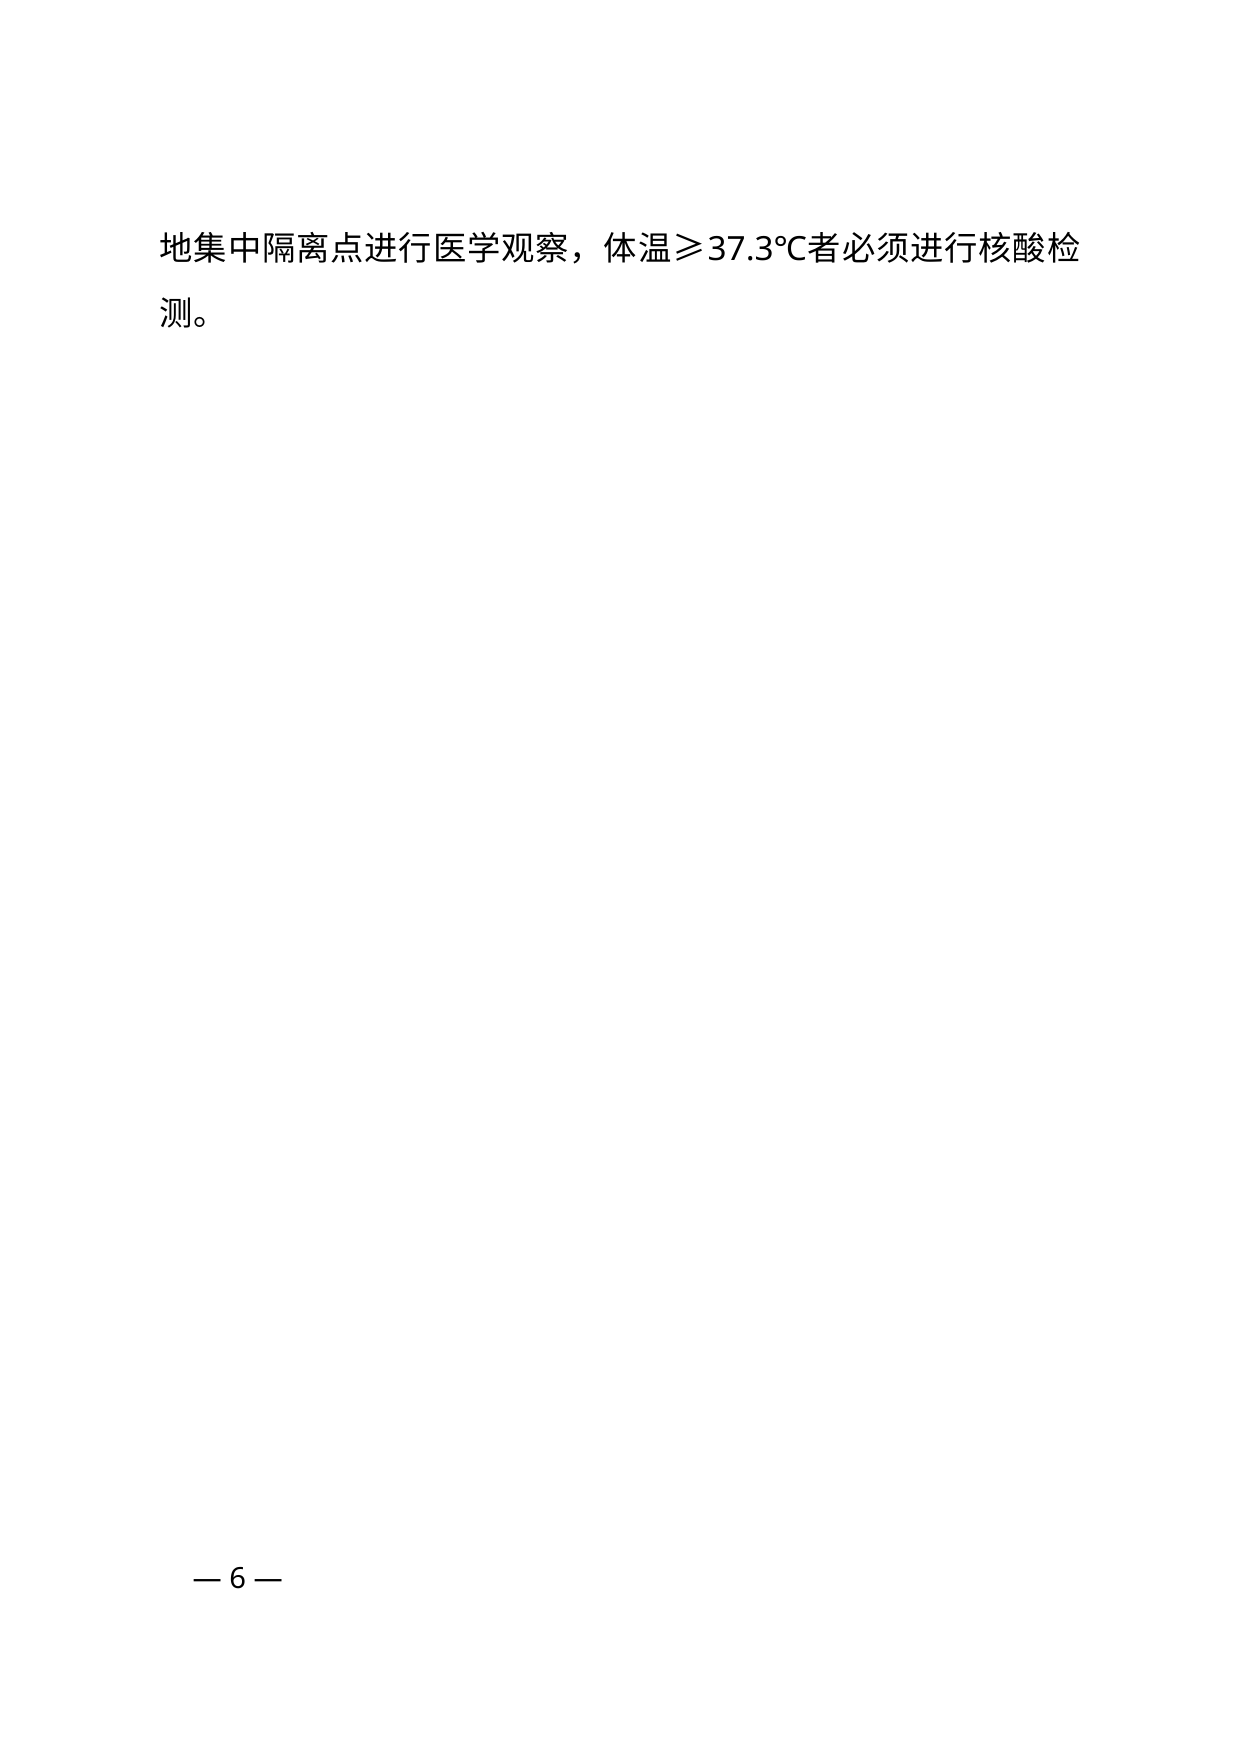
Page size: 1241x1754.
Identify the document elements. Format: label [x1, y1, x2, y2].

text [159, 214, 1081, 344]
